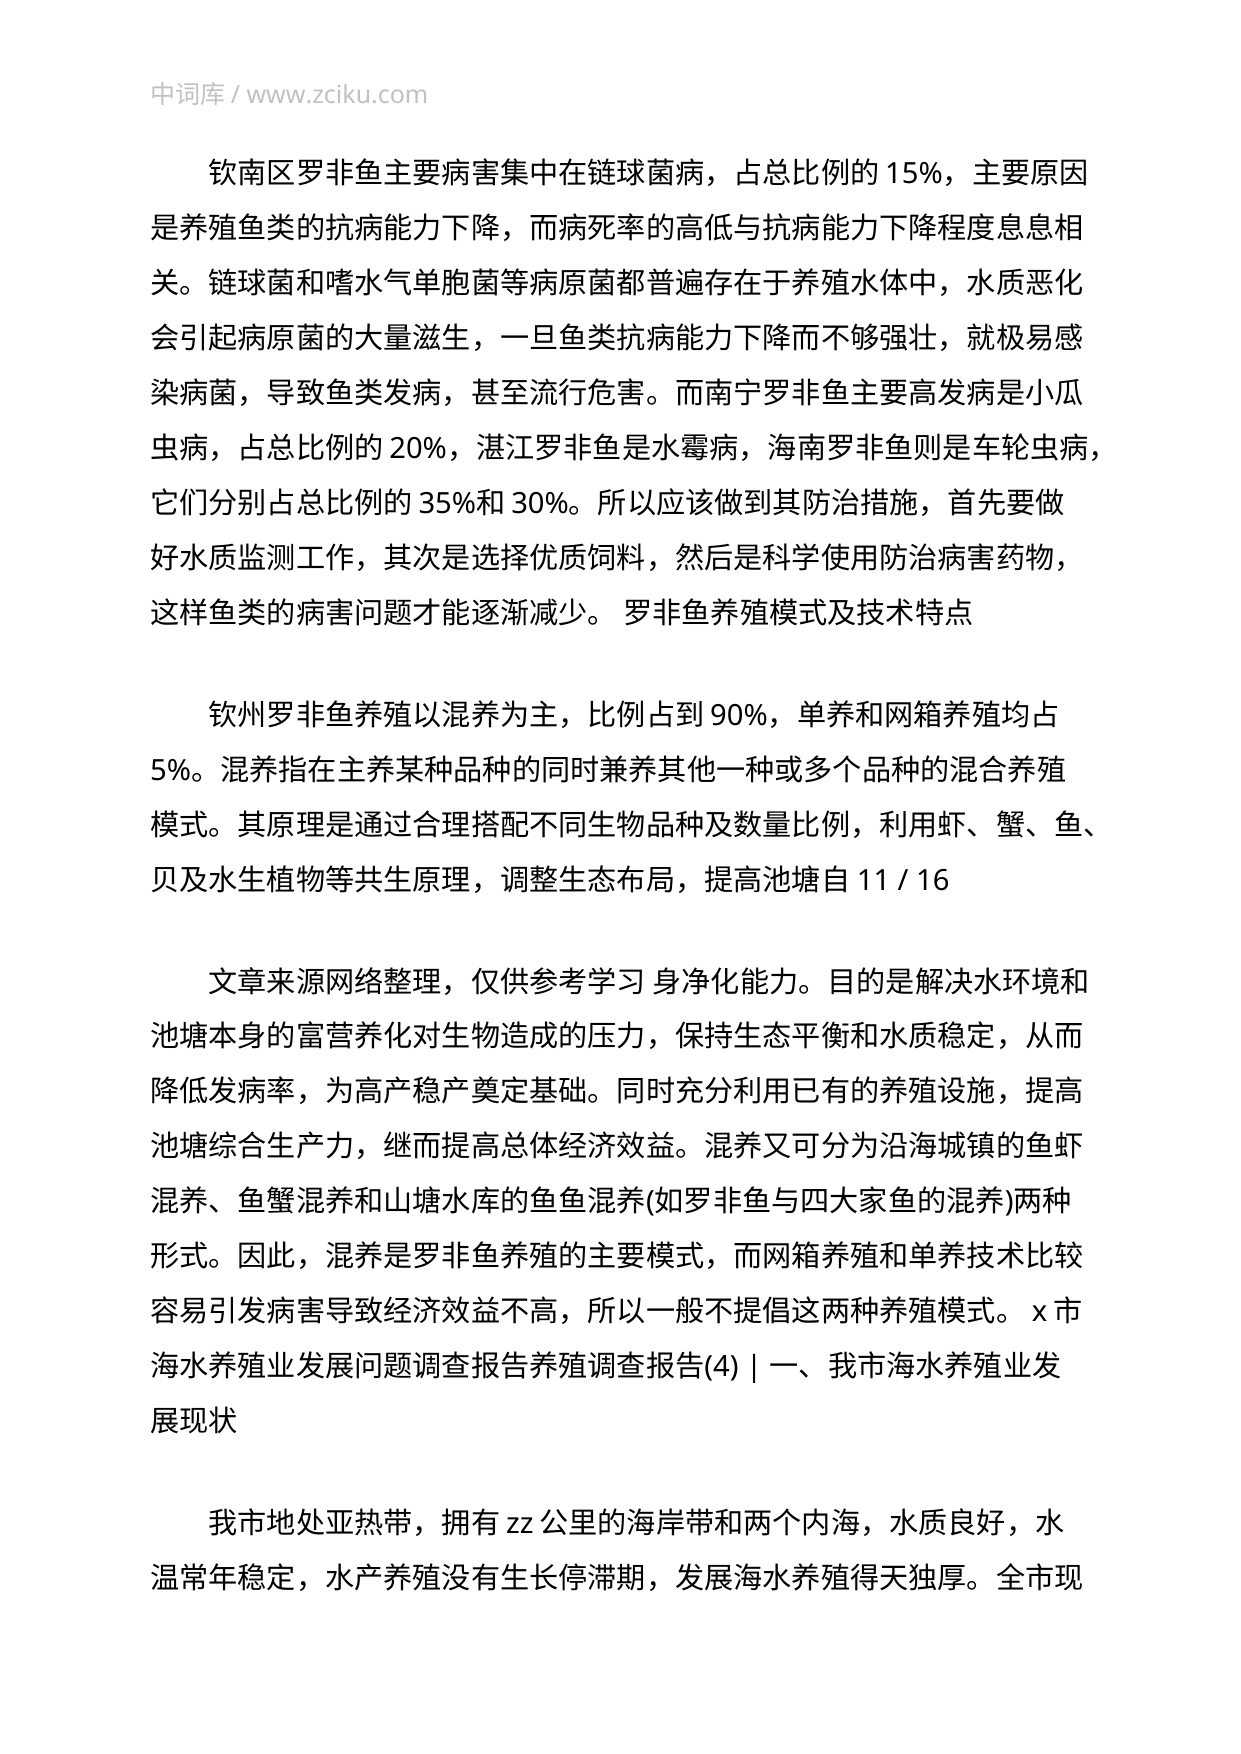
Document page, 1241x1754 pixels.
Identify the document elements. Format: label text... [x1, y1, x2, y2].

text 钦南区罗非鱼主要病害集中在链球菌病，占总比例的15%，主要原因是养殖鱼类的抗病能力下降，而病死率的高低与抗病能力下降程度息息相关。链球菌和嗜水气单胞菌等病原菌都普遍存在于养殖水体中，水质恶化会引起病原菌的大量滋生，一旦鱼类抗病能力下降而不够强壮，就极易感染病菌，导致鱼类发病，甚至流行危害。而南宁罗非鱼主要高发病是小瓜虫病，占总比例的20%，湛江罗非鱼是水霉病，海南罗非鱼则是车轮虫病，它们分别占总比例的35%和30%。所以应该做到其防治措施，首先要做好水质监测工作，其次是选择优质饲料，然后是科学使用防治病害药物，这样鱼类的病害问题才能逐渐减少。 罗非鱼养殖模式及技术特点 [150, 150, 1090, 632]
text 钦州罗非鱼养殖以混养为主，比例占到90%，单养和网箱养殖均占5%。混养指在主养某种品种的同时兼养其他一种或多个品种的混合养殖模式。其原理是通过合理搭配不同生物品种及数量比例，利用虾、蟹、鱼、贝及水生植物等共生原理，调整生态布局，提高池塘自 11 / 16 [150, 691, 1090, 898]
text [150, 1499, 1090, 1597]
text 文章来源网络整理，仅供参考学习 身净化能力。目的是解决水环境和池塘本身的富营养化对生物造成的压力，保持生态平衡和水质稳定，从而降低发病率，为高产稳产奠定基础。同时充分利用已有的养殖设施，提高池塘综合生产力，继而提高总体经济效益。混养又可分为沿海城镇的鱼虾混养、鱼蟹混养和山塘水库的鱼鱼混养(如罗非鱼与四大家鱼的混养)两种形式。因此，混养是罗非鱼养殖的主要模式，而网箱养殖和单养技术比较容易引发病害导致经济效益不高，所以一般不提倡这两种养殖模式。 x市海水养殖业发展问题调查报告养殖调查报告(4) | 一、我市海水养殖业发展现状 [150, 958, 1090, 1440]
